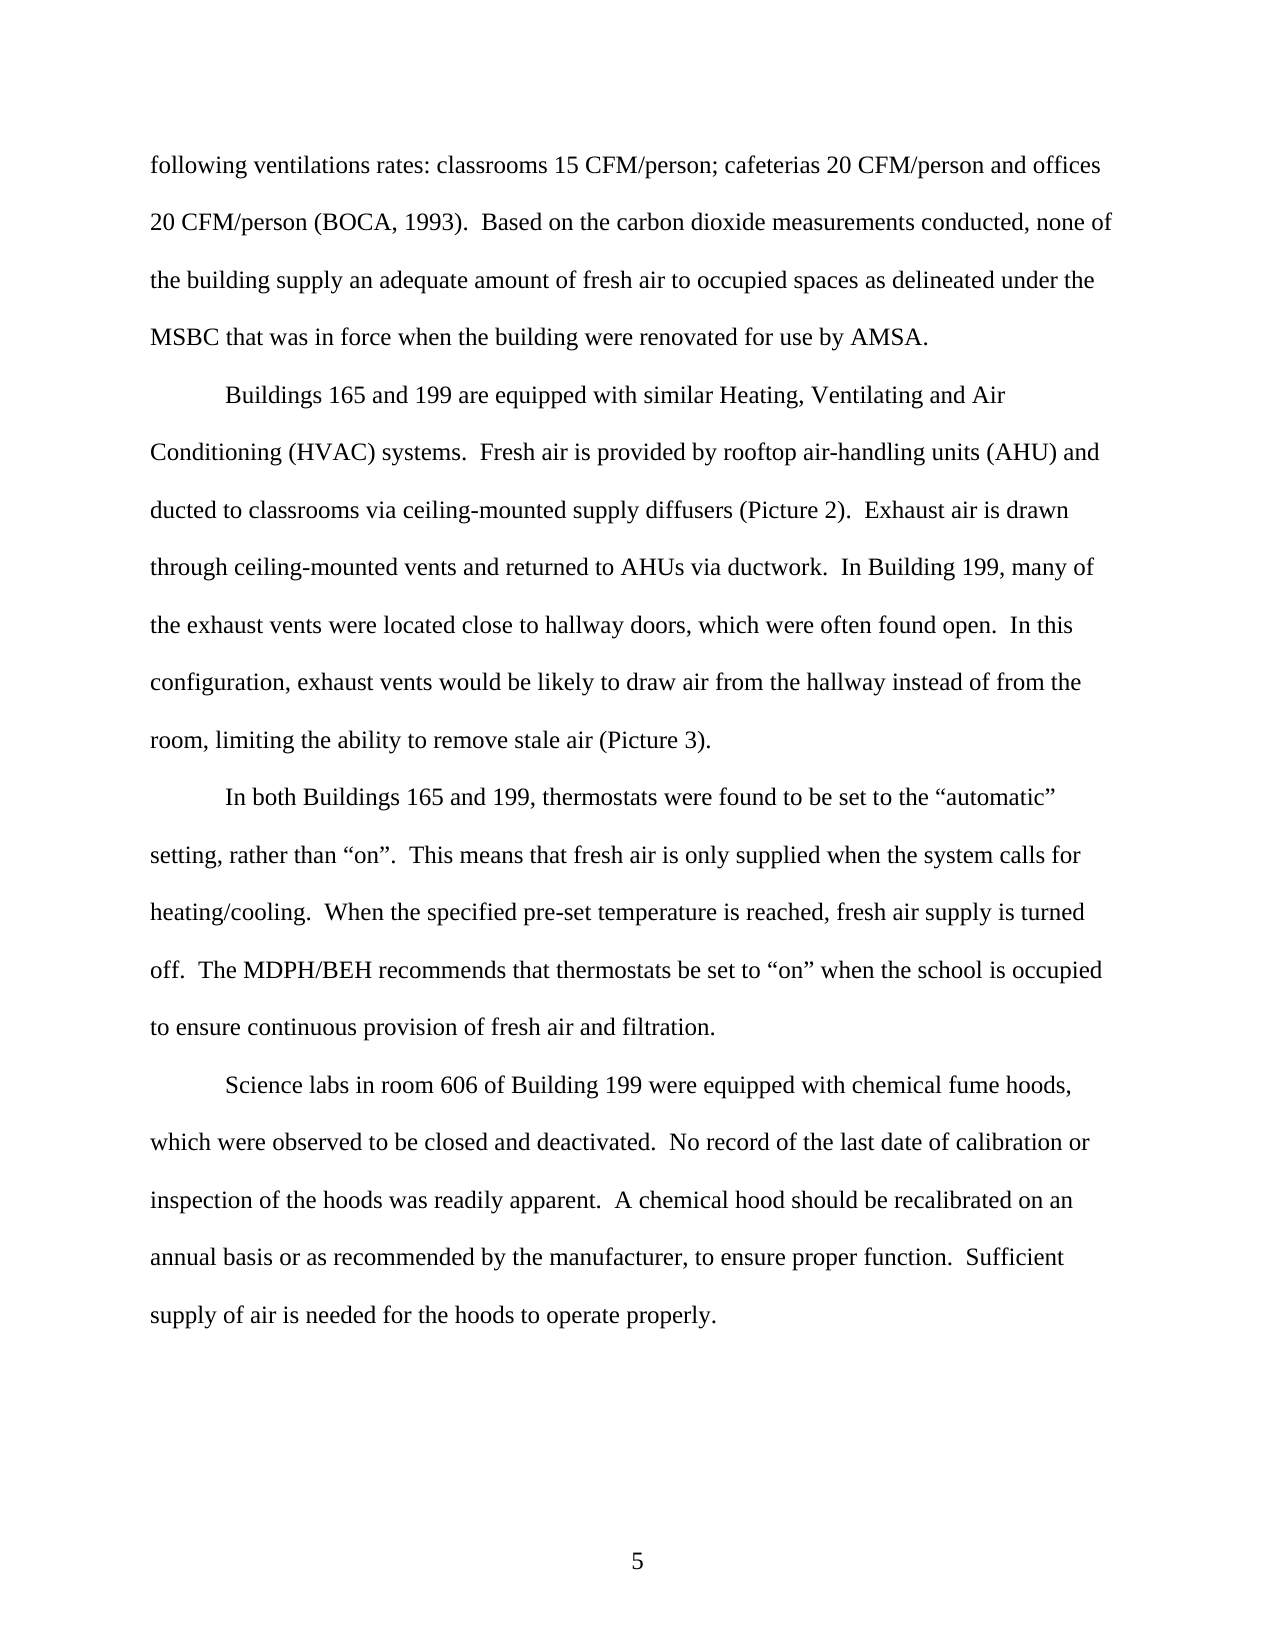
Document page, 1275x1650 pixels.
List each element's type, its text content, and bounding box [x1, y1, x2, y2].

text Buildings 165 and 199 are equipped with similar Heating, Ventilating and Air Conditioning (HVAC) systems. Fresh air is provided by rooftop air-handling units (AHU) and ducted to classrooms via ceiling-mounted supply diffusers (Picture 2). Exhaust air is drawn through ceiling-mounted vents and returned to AHUs via ductwork. In Building 199, many of the exhaust vents were located close to hallway doors, which were often found open. In this configuration, exhaust vents would be likely to draw air from the hallway instead of from the room, limiting the ability to remove stale air (Picture 3). [150, 380, 1125, 754]
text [150, 150, 1125, 351]
text In both Buildings 165 and 199, thermostats were found to be set to the “automatic” setting, rather than “on”. This means that fresh air is only supplied when the system calls for heating/cooling. When the specified pre-set temperature is reached, fresh air supply is turned off. The MDPH/BEH recommends that thermostats be set to “on” when the school is occupied to ensure continuous provision of fresh air and filtration. [150, 782, 1125, 1041]
text Science labs in room 606 of Building 199 were equipped with chemical fume hoods, which were observed to be closed and deactivated. No record of the last date of calibration or inspection of the hoods was readily apparent. A chemical hood should be recalibrated on an annual basis or as recommended by the manufacturer, to ensure proper function. Sufficient supply of air is needed for the hoods to operate properly. [150, 1070, 1125, 1329]
